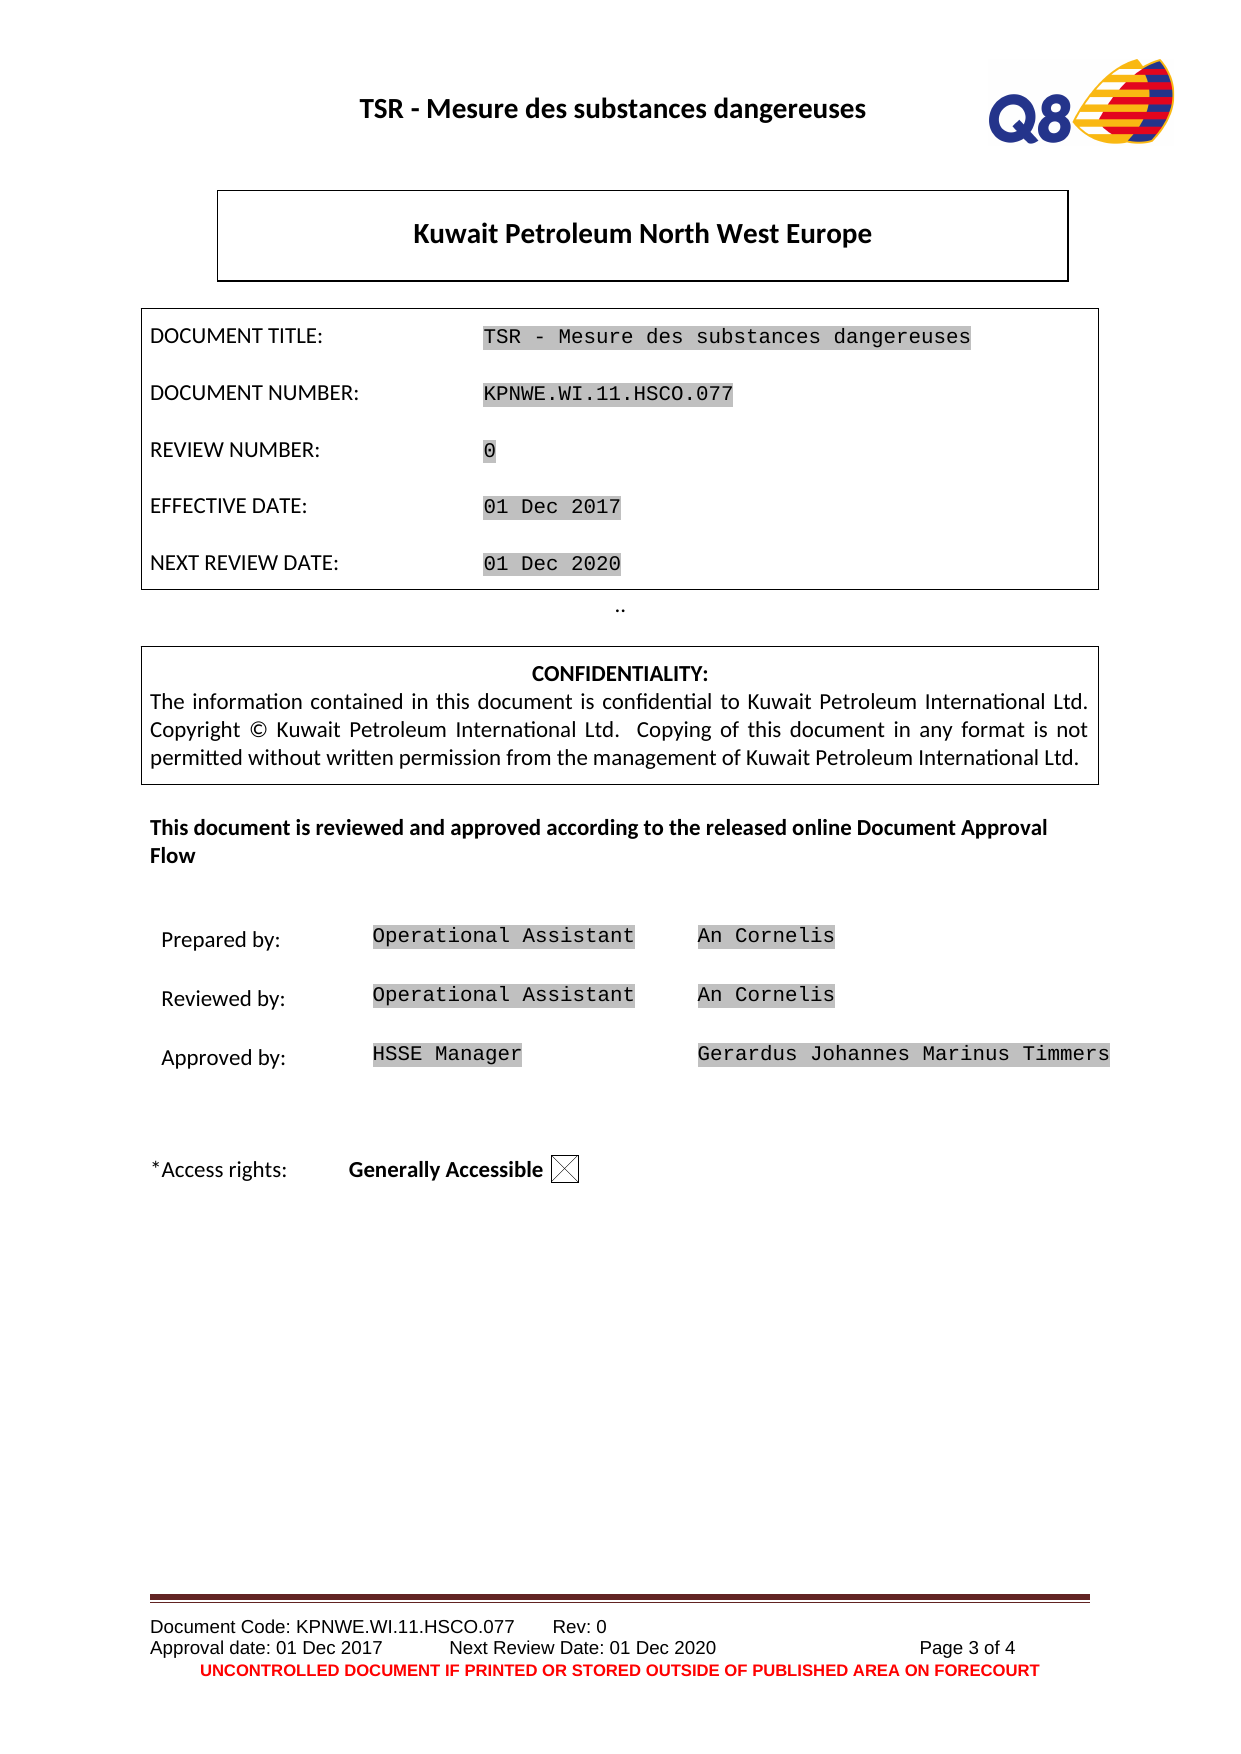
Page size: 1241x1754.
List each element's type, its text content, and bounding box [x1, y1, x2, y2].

table_cell Operational Assistant [361, 984, 686, 1043]
table_cell Approved by: [150, 1043, 361, 1102]
text REVIEW NUMBER: 0 [150, 435, 1090, 463]
picture [988, 59, 1175, 146]
text DOCUMENT TITLE: TSR - Mesure des substances dangereuses [142, 309, 1098, 350]
table_cell An Cornelis [686, 984, 1240, 1043]
table_header An Cornelis [686, 925, 1240, 984]
text This document is reviewed and approved according to the released online Document Approval Flow [150, 813, 1090, 869]
table_cell Reviewed by: [150, 984, 361, 1043]
text EFFECTIVE DATE: 01 Dec 2017 [150, 491, 1090, 520]
text CONFIDENTIALITY: [142, 647, 1098, 674]
text The information contained in this document is confidential to Kuwait Petroleum International Ltd. Copyright © Kuwait Petroleum International Ltd. Copying of this document in any format is not permitted without written permission from the management of Kuwait Petroleum International Ltd. [142, 674, 1098, 784]
subtitle *Access rights: Generally Accessible [150, 1153, 1090, 1184]
text DOCUMENT NUMBER: KPNWE.WI.11.HSCO.077 [150, 378, 1090, 407]
table_header Prepared by: [150, 925, 361, 984]
table_header Operational Assistant [361, 925, 686, 984]
table_cell HSSE Manager [361, 1043, 686, 1102]
table_cell Gerardus Johannes Marinus Timmers [686, 1043, 1240, 1102]
text NEXT REVIEW DATE: 01 Dec 2020 [142, 534, 1098, 589]
text .. [150, 590, 1090, 618]
